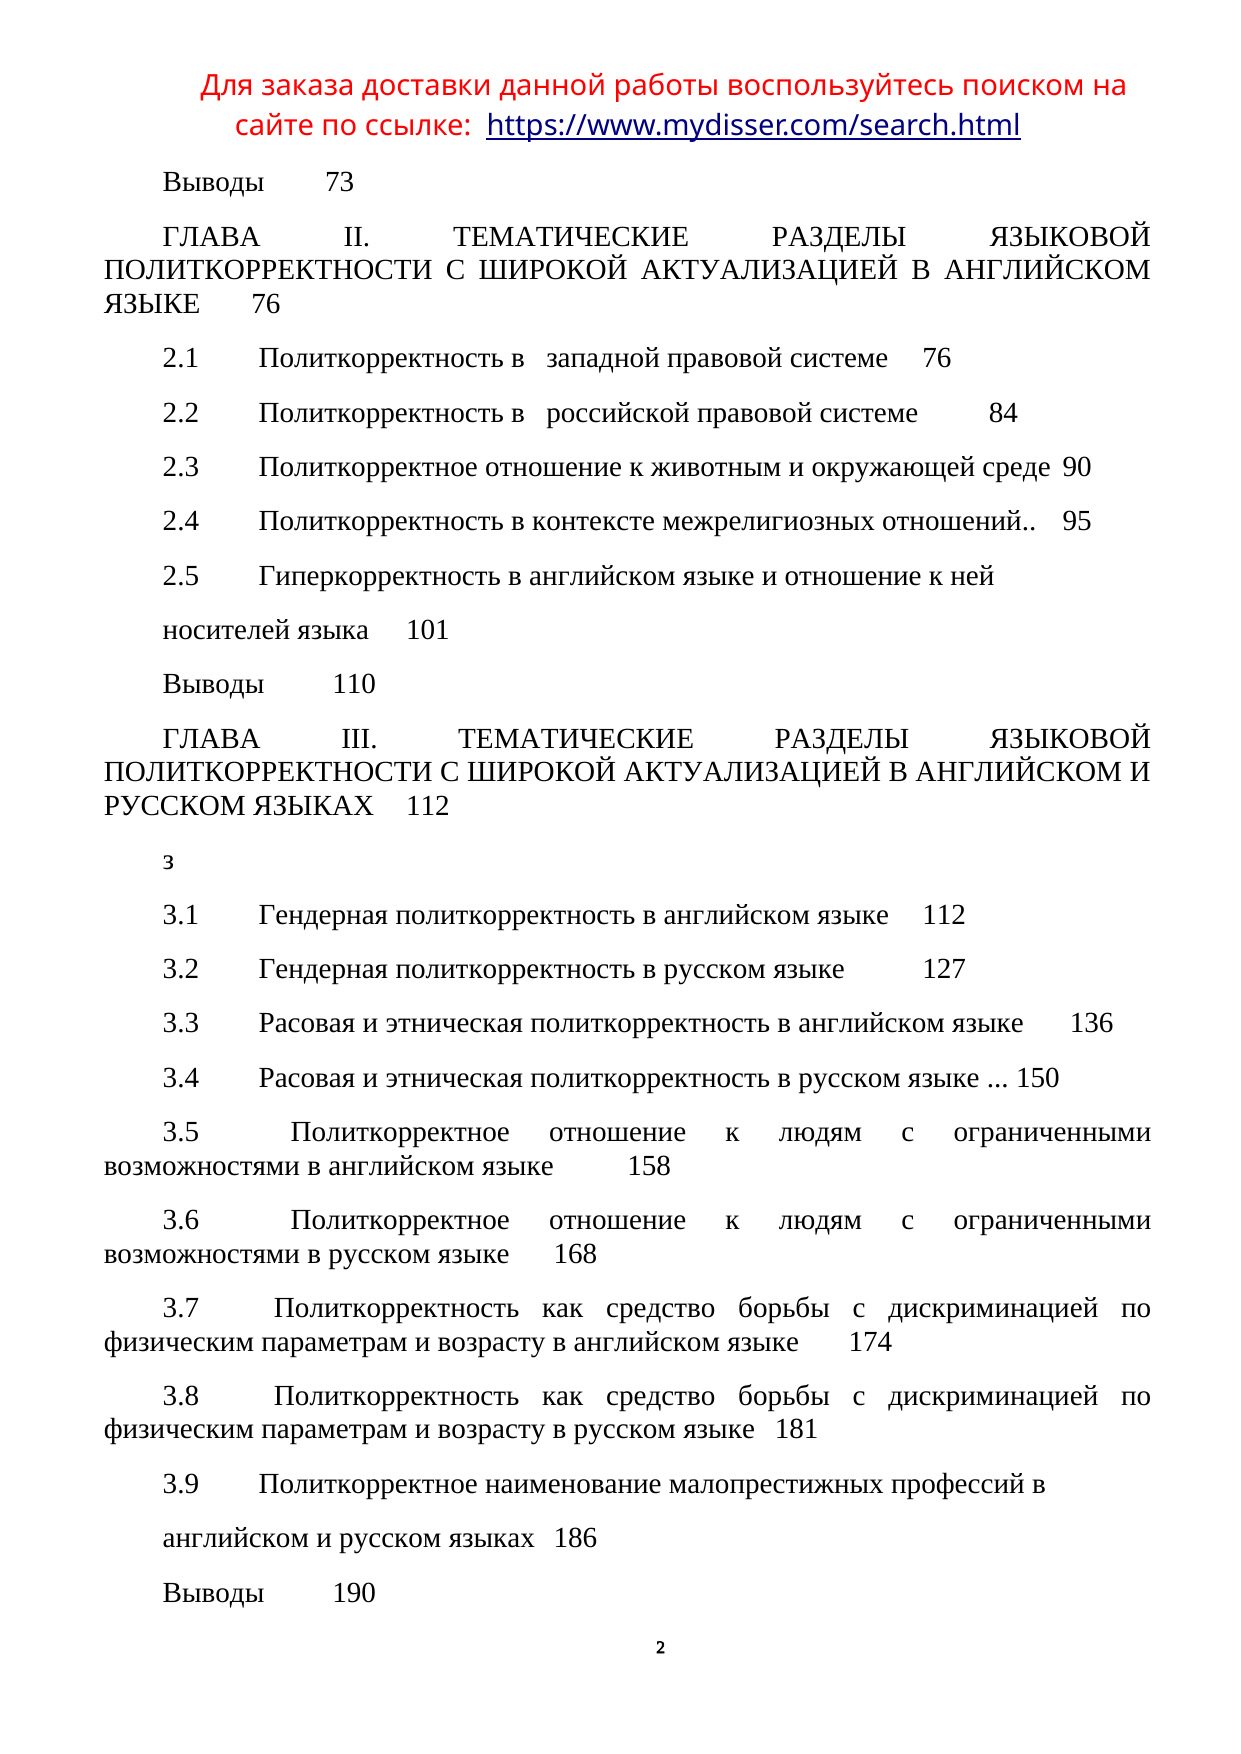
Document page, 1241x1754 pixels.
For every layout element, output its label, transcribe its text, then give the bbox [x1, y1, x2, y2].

text Выводы 110 [103, 667, 1152, 700]
text 3.4 Расовая и этническая политкорректность в русском языке ... 150 [103, 1060, 1152, 1093]
text Выводы 190 [103, 1575, 1152, 1608]
text 3.2 Гендерная политкорректность в русском языке 127 [103, 951, 1152, 985]
text 3.7 Политкорректность как средство борьбы с дискриминацией по физическим параметрам и возрасту в английском языке 174 [103, 1290, 1152, 1357]
text английском и русском языках 186 [103, 1520, 1152, 1554]
text 3.1 Гендерная политкорректность в английском языке 112 [103, 897, 1152, 930]
text 3.8 Политкорректность как средство борьбы с дискриминацией по физическим параметрам и возрасту в русском языке 181 [103, 1378, 1152, 1445]
text 2.1 Политкорректность в западной правовой системе 76 [103, 340, 1152, 374]
text ГЛАВА III. ТЕМАТИЧЕСКИЕ РАЗДЕЛЫ ЯЗЫКОВОЙ ПОЛИТКОРРЕКТНОСТИ С ШИРОКОЙ АКТУАЛИЗАЦИЕЙ В АНГЛИЙСКОМ И РУССКОМ ЯЗЫКАХ 112 [103, 721, 1152, 822]
text 2.4 Политкорректность в контексте межрелигиозных отношений.. 95 [103, 503, 1152, 537]
text 3.6 Политкорректное отношение к людям с ограниченными возможностями в русском языке 168 [103, 1202, 1152, 1269]
text 2.2 Политкорректность в российской правовой системе 84 [103, 395, 1152, 428]
text Выводы 73 [103, 164, 1152, 198]
text 3.3 Расовая и этническая политкорректность в английском языке 136 [103, 1006, 1152, 1039]
text носителей языка 101 [103, 612, 1152, 646]
text 3.5 Политкорректное отношение к людям с ограниченными возможностями в английском языке 158 [103, 1114, 1152, 1181]
text 2.5 Гиперкорректность в английском языке и отношение к ней [103, 558, 1152, 591]
text ГЛАВА II. ТЕМАТИЧЕСКИЕ РАЗДЕЛЫ ЯЗЫКОВОЙ ПОЛИТКОРРЕКТНОСТИ С ШИРОКОЙ АКТУАЛИЗАЦИЕЙ В АНГЛИЙСКОМ ЯЗЫКЕ 76 [103, 219, 1152, 319]
text 3.9 Политкорректное наименование малопрестижных профессий в [103, 1466, 1152, 1499]
text 2.3 Политкорректное отношение к животным и окружающей среде 90 [103, 449, 1152, 483]
text з [103, 842, 1152, 876]
